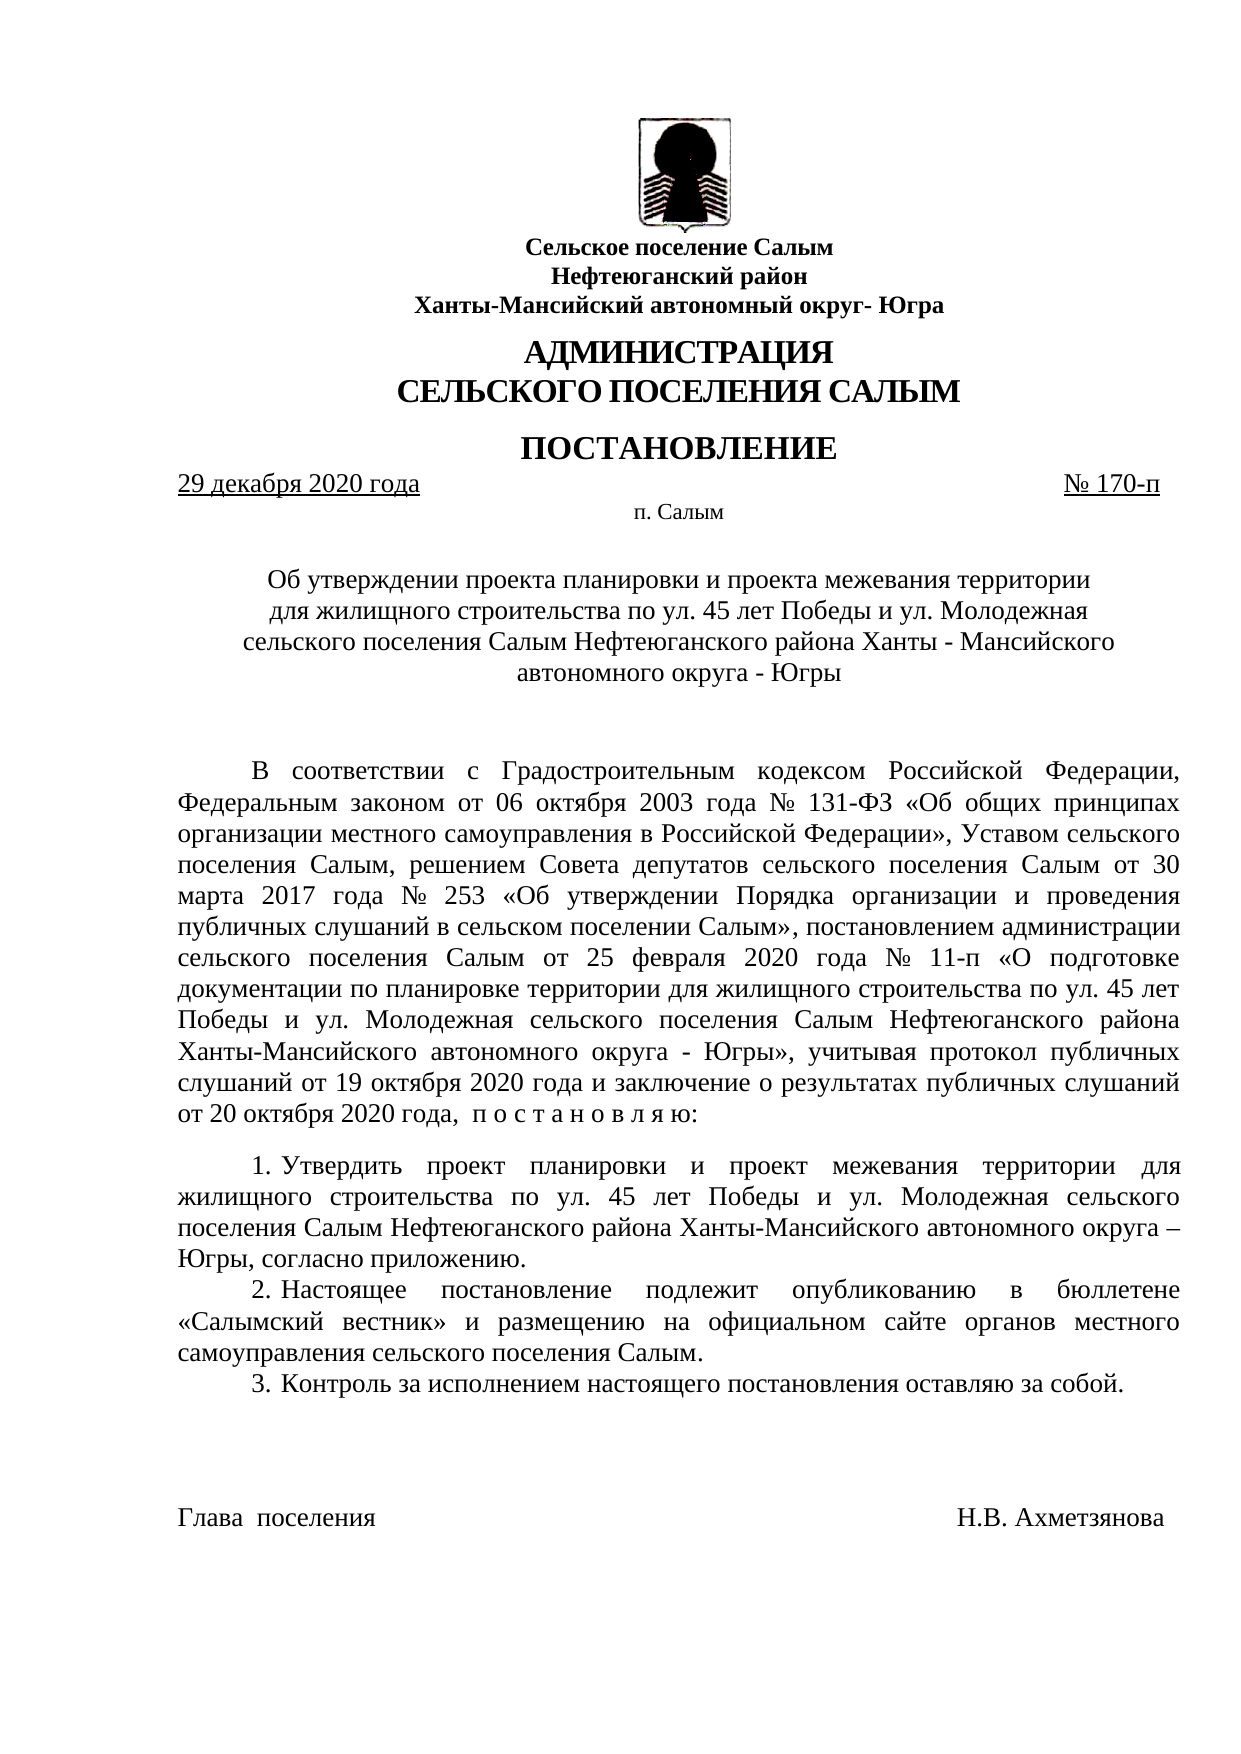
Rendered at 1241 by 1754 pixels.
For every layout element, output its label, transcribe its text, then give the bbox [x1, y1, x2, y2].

text СЕЛЬСКОГО ПОСЕЛЕНИЯ САЛЫМ [177, 371, 1181, 409]
text п. Салым [177, 498, 1180, 524]
list Контроль за исполнением настоящего постановления оставляю за собой. [177, 1367, 1181, 1398]
text 29 декабря 2020 года № 170-п [177, 467, 1181, 498]
text Сельское поселение Салым [177, 232, 1181, 261]
text ПОСТАНОВЛЕНИЕ [177, 429, 1181, 467]
list Настоящее постановление подлежит опубликованию в бюллетене «Салымский вестник» и размещению на официальном сайте органов местного самоуправления сельского поселения Салым. [177, 1274, 1181, 1367]
text Ханты-Мансийский автономный округ- Югра [177, 290, 1181, 318]
text АДМИНИСТРАЦИЯ [177, 333, 1181, 371]
text Глава поселения Н.В. Ахметзянова [177, 1501, 1181, 1532]
list Утвердить проект планировки и проект межевания территории для жилищного строительства по ул. 45 лет Победы и ул. Молодежная сельского поселения Салым Нефтеюганского района Ханты-Мансийского автономного округа – Югры, согласно приложению. [177, 1149, 1181, 1274]
title Об утверждении проекта планировки и проекта межевания территории для жилищного строительства по ул. 45 лет Победы и ул. Молодежная сельского поселения Салым Нефтеюганского района Ханты - Мансийского автономного округа - Югры [177, 563, 1181, 688]
text Нефтеюганский район [177, 261, 1181, 290]
text В соответствии с Градостроительным кодексом Российской Федерации, Федеральным законом от 06 октября 2003 года № 131-ФЗ «Об общих принципах организации местного самоуправления в Российской Федерации», Уставом сельского поселения Салым, решением Совета депутатов сельского поселения Салым от 30 марта 2017 года № 253 «Об утверждении Порядка организации и проведения публичных слушаний в сельском поселении Салым», постановлением администрации сельского поселения Салым от 25 февраля 2020 года № 11-п «О подготовке документации по планировке территории для жилищного строительства по ул. 45 лет Победы и ул. Молодежная сельского поселения Салым Нефтеюганского района Ханты-Мансийского автономного округа - Югры», учитывая протокол публичных слушаний от 19 октября 2020 года и заключение о результатах публичных слушаний от 20 октября 2020 года, п о с т а н о в л я ю: [177, 754, 1181, 1128]
